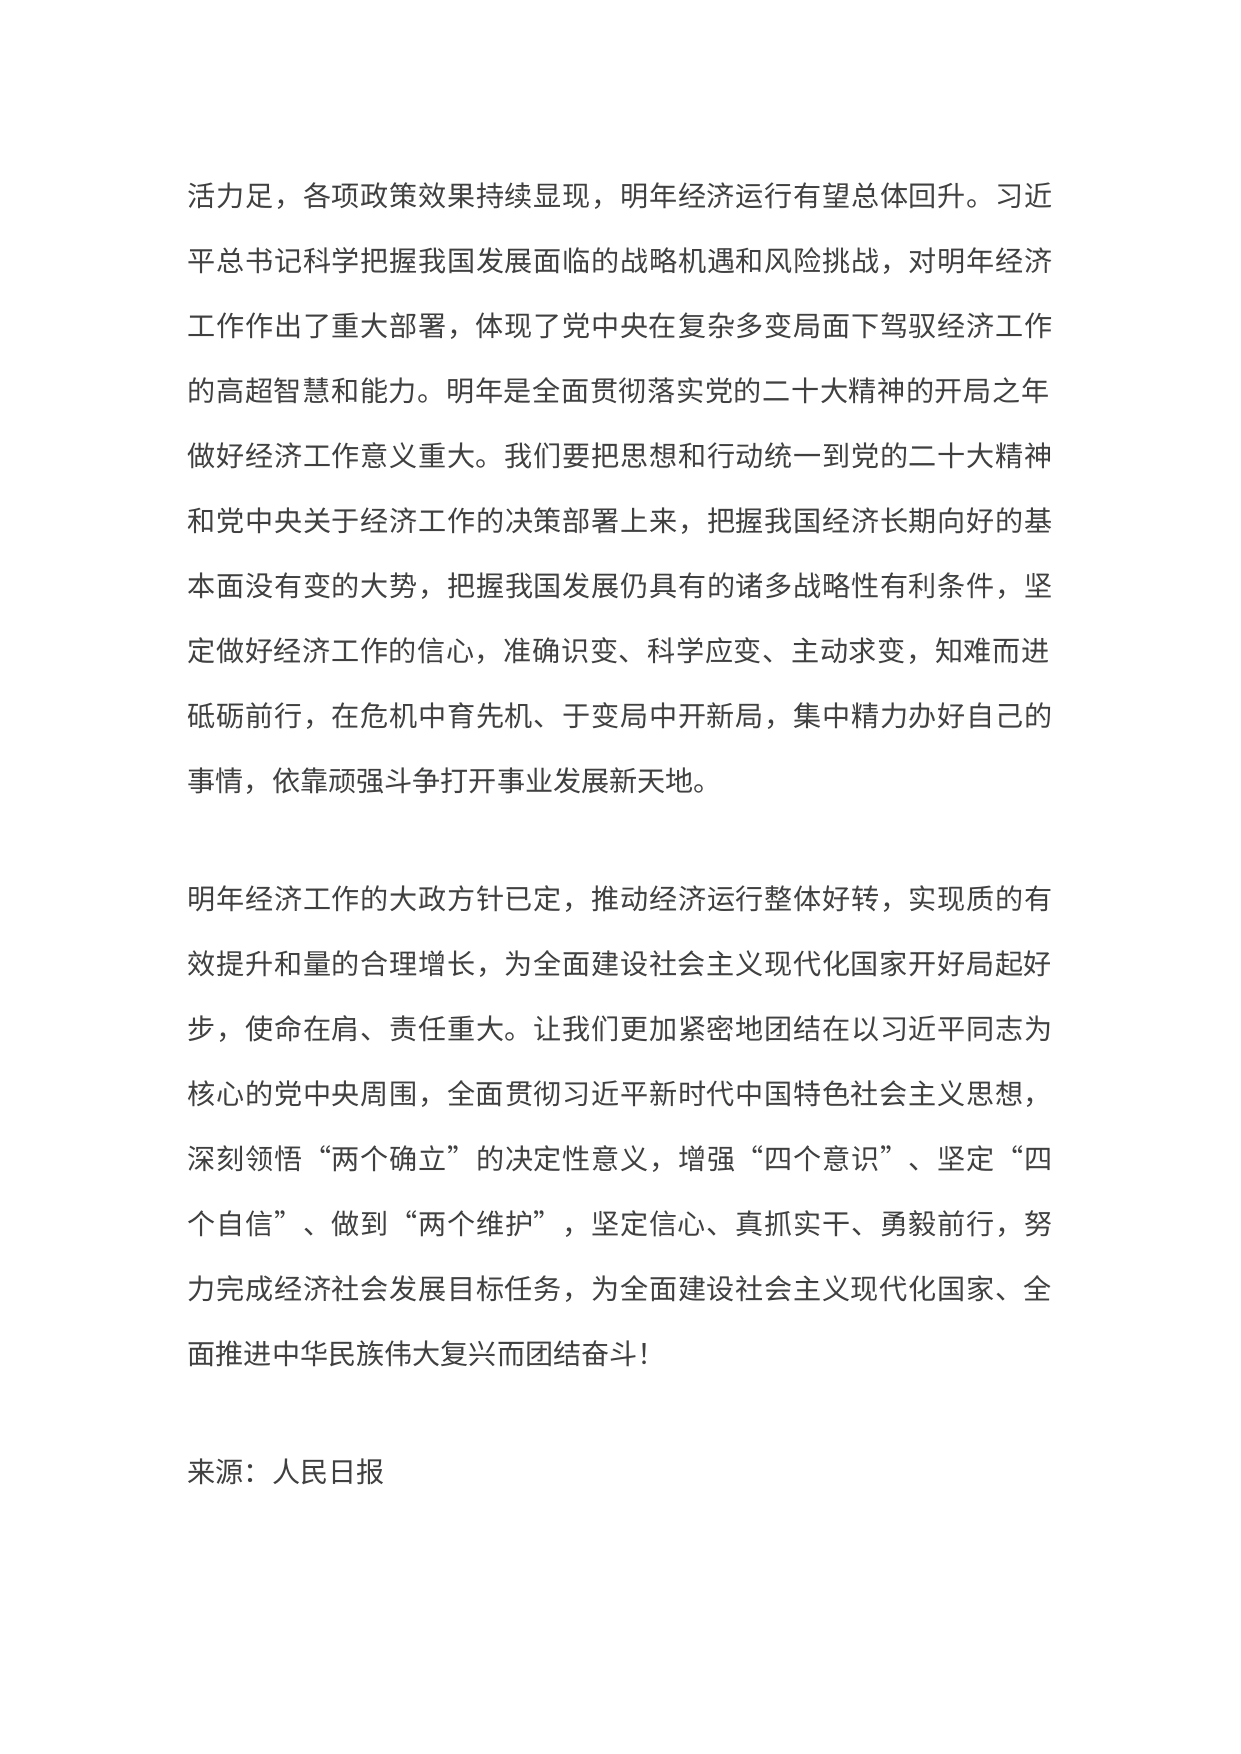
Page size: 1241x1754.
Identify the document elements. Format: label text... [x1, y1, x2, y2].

text 明年经济工作的大政方针已定，推动经济运行整体好转，实现质的有效提升和量的合理增长，为全面建设社会主义现代化国家开好局起好步，使命在肩、责任重大。让我们更加紧密地团结在以习近平同志为核心的党中央周围，全面贯彻习近平新时代中国特色社会主义思想，深刻领悟“两个确立”的决定性意义，增强“四个意识”、坚定“四个自信”、做到“两个维护”，坚定信心、真抓实干、勇毅前行，努力完成经济社会发展目标任务，为全面建设社会主义现代化国家、全面推进中华民族伟大复兴而团结奋斗！ [187, 865, 1053, 1385]
text 来源：人民日报 [187, 1438, 1053, 1503]
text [187, 162, 1053, 812]
